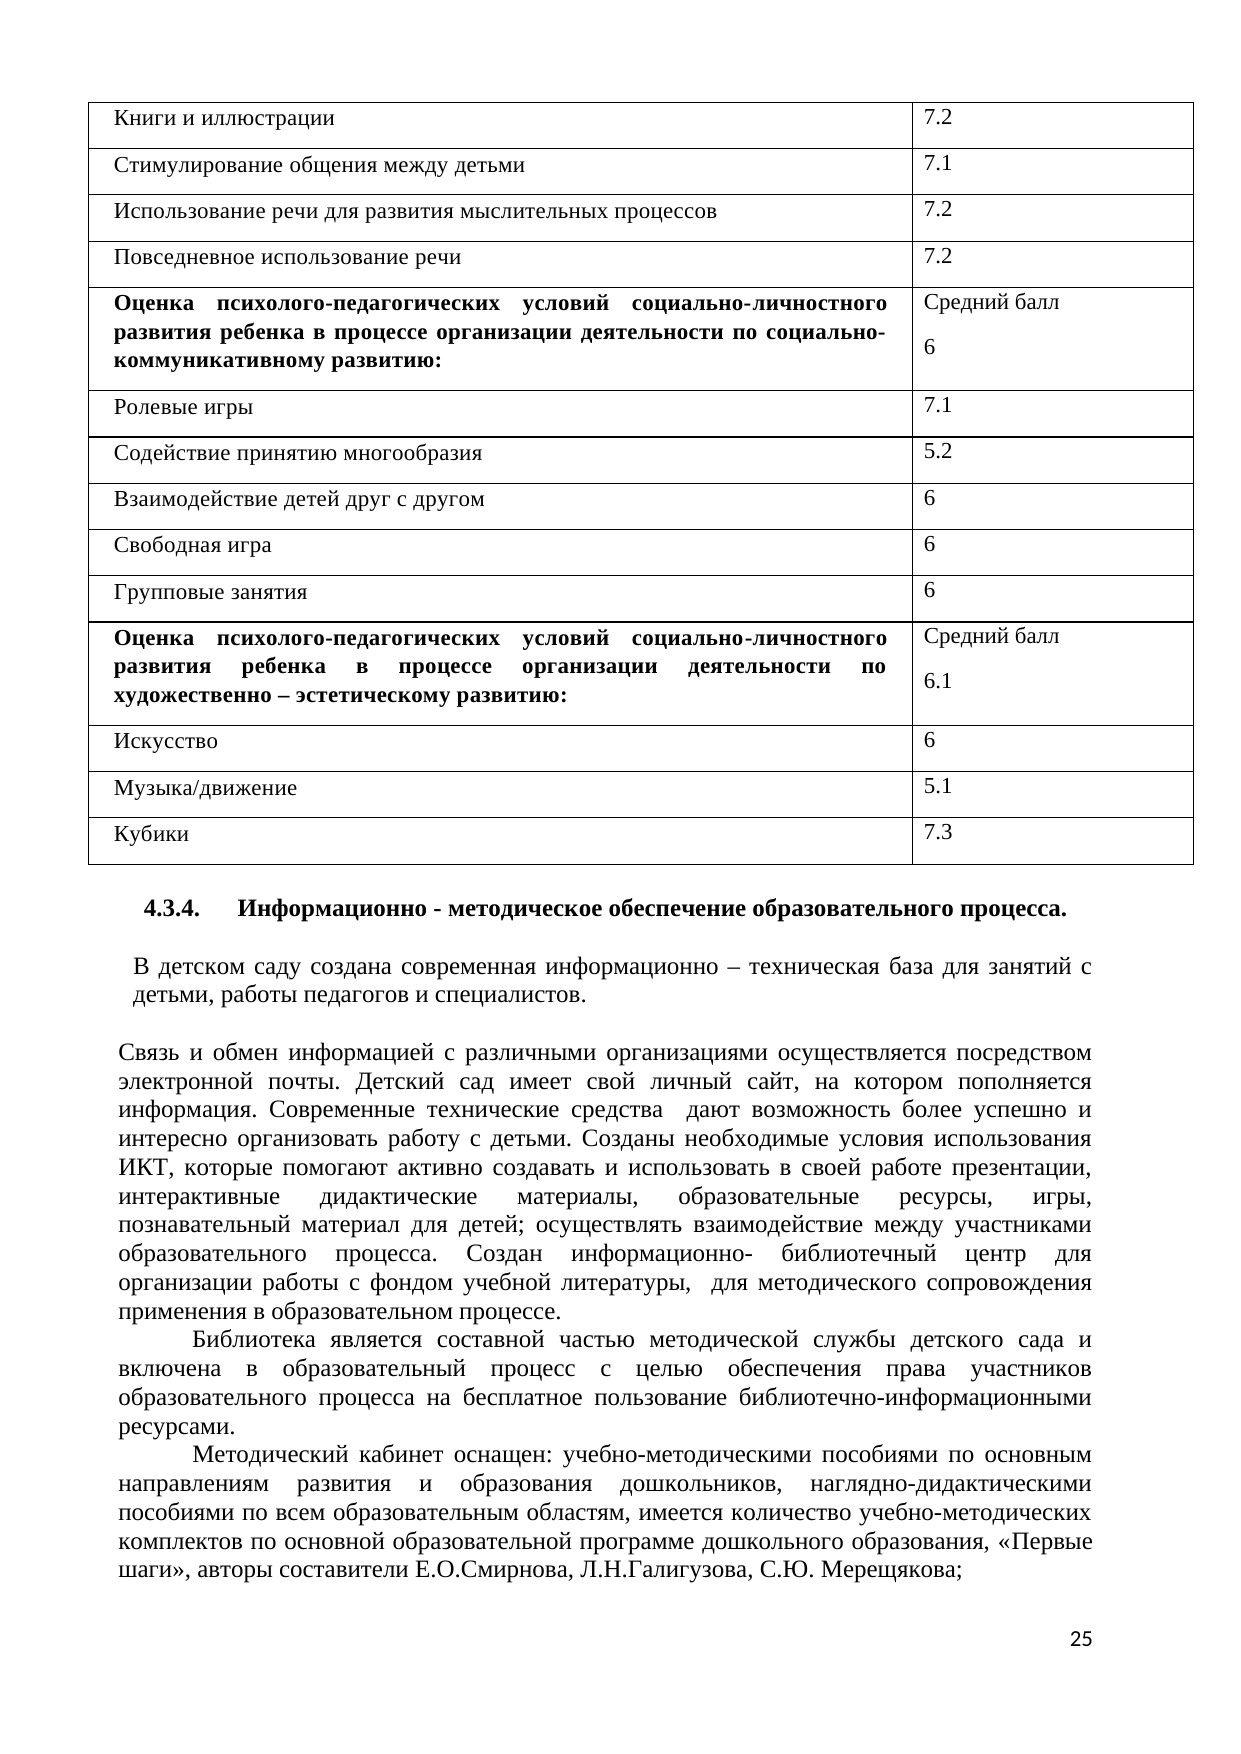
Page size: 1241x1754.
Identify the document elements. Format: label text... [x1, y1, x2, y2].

table_cell 7.2 [913, 195, 1193, 241]
table_cell Средний балл 6.1 [913, 623, 1193, 725]
table_cell 5.2 [913, 438, 1193, 483]
table_cell 7.2 [913, 103, 1193, 148]
table_cell Музыка/движение [89, 772, 912, 817]
table_cell 5.1 [913, 772, 1193, 817]
table_cell Искусство [89, 726, 912, 771]
table_cell Стимулирование общения между детьми [89, 149, 912, 194]
table_cell Ролевые игры [89, 391, 912, 436]
table_cell 7.1 [913, 149, 1193, 194]
table_cell Кубики [89, 818, 912, 863]
table_cell Оценка психолого-педагогических условий социально-личностного развития ребенка в процессе организации деятельности по социально- коммуникативному развитию: [89, 288, 912, 390]
table_cell 7.1 [913, 391, 1193, 436]
table_cell Средний балл 6 [913, 288, 1193, 390]
table_cell Повседневное использование речи [89, 242, 912, 287]
table_cell Взаимодействие детей друг с другом [89, 484, 912, 529]
table_cell Групповые занятия [89, 576, 912, 621]
text 4.3.4. Информационно - методическое обеспечение образовательного процесса. [59, 893, 1093, 922]
table_cell Оценка психолого-педагогических условий социально-личностного развития ребенка в процессе организации деятельности по художественно – эстетическому развитию: [89, 623, 912, 725]
table_cell 6 [913, 484, 1193, 529]
table_cell Свободная игра [89, 530, 912, 575]
table_cell 7.2 [913, 242, 1193, 287]
text Связь и обмен информацией с различными организациями осуществляется посредством электронной почты. Детский сад имеет свой личный сайт, на котором пополняется информация. Современные технические средства дают возможность более успешно и интересно организовать работу с детьми. Созданы необходимые условия использования ИКТ, которые помогают активно создавать и использовать в своей работе презентации, интерактивные дидактические материалы, образовательные ресурсы, игры, познавательный материал для детей; осуществлять взаимодействие между участниками образовательного процесса. Создан информационно- библиотечный центр для организации работы с фондом учебной литературы, для методического сопровождения применения в образовательном процессе. [118, 1037, 1093, 1324]
table_cell 6 [913, 530, 1193, 575]
table_cell 6 [913, 726, 1193, 771]
table_cell Содействие принятию многообразия [89, 438, 912, 483]
table_cell Книги и иллюстрации [89, 103, 912, 148]
table_cell 7.3 [913, 818, 1193, 863]
table_cell 6 [913, 576, 1193, 621]
text В детском саду создана современная информационно – техническая база для занятий с детьми, работы педагогов и специалистов. [133, 951, 1093, 1008]
text Методический кабинет оснащен: учебно-методическими пособиями по основным направлениям развития и образования дошкольников, наглядно-дидактическими пособиями по всем образовательным областям, имеется количество учебно-методических комплектов по основной образовательной программе дошкольного образования, «Первые шаги», авторы составители Е.О.Смирнова, Л.Н.Галигузова, С.Ю. Мерещякова; [118, 1439, 1093, 1583]
text Библиотека является составной частью методической службы детского сада и включена в образовательный процесс с целью обеспечения права участников образовательного процесса на бесплатное пользование библиотечно-информационными ресурсами. [118, 1324, 1093, 1439]
table_cell Использование речи для развития мыслительных процессов [89, 195, 912, 241]
